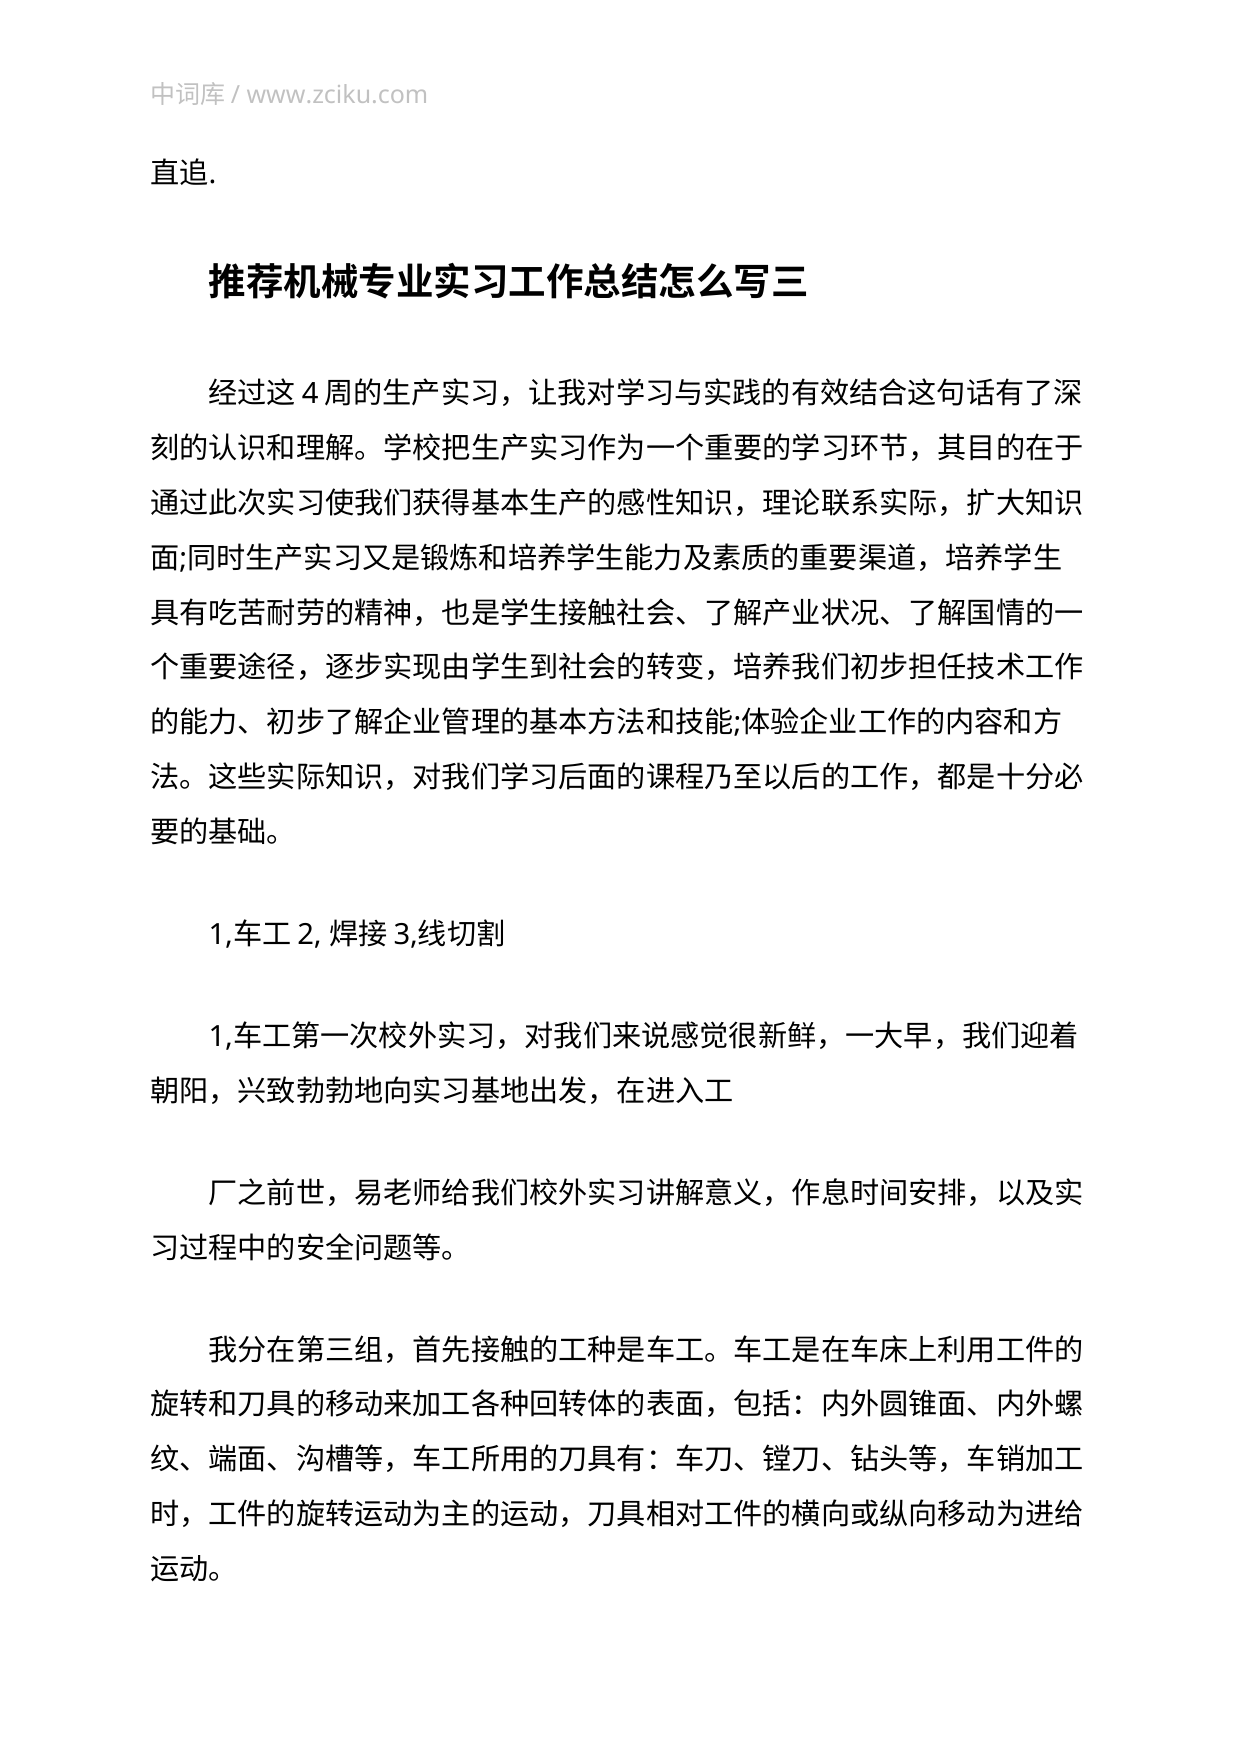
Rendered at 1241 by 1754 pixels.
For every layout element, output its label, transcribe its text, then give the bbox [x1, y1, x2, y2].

text 1,车工2, 焊接3,线切割 [150, 911, 1090, 953]
text 我分在第三组，首先接触的工种是车工。车工是在车床上利用工件的旋转和刀具的移动来加工各种回转体的表面，包括：内外圆锥面、内外螺纹、端面、沟槽等，车工所用的刀具有：车刀、镗刀、钻头等，车销加工时，工件的旋转运动为主的运动，刀具相对工件的横向或纵向移动为进给运动。 [150, 1326, 1090, 1588]
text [150, 150, 1090, 192]
text 厂之前世，易老师给我们校外实习讲解意义，作息时间安排，以及实习过程中的安全问题等。 [150, 1169, 1090, 1267]
text 推荐机械专业实习工作总结怎么写三 [150, 252, 1090, 306]
text 经过这4周的生产实习，让我对学习与实践的有效结合这句话有了深刻的认识和理解。学校把生产实习作为一个重要的学习环节，其目的在于通过此次实习使我们获得基本生产的感性知识，理论联系实际，扩大知识面;同时生产实习又是锻炼和培养学生能力及素质的重要渠道，培养学生具有吃苦耐劳的精神，也是学生接触社会、了解产业状况、了解国情的一个重要途径，逐步实现由学生到社会的转变，培养我们初步担任技术工作的能力、初步了解企业管理的基本方法和技能;体验企业工作的内容和方法。这些实际知识，对我们学习后面的课程乃至以后的工作，都是十分必要的基础。 [150, 369, 1090, 851]
text 1,车工第一次校外实习，对我们来说感觉很新鲜，一大早，我们迎着朝阳，兴致勃勃地向实习基地出发，在进入工 [150, 1013, 1090, 1110]
